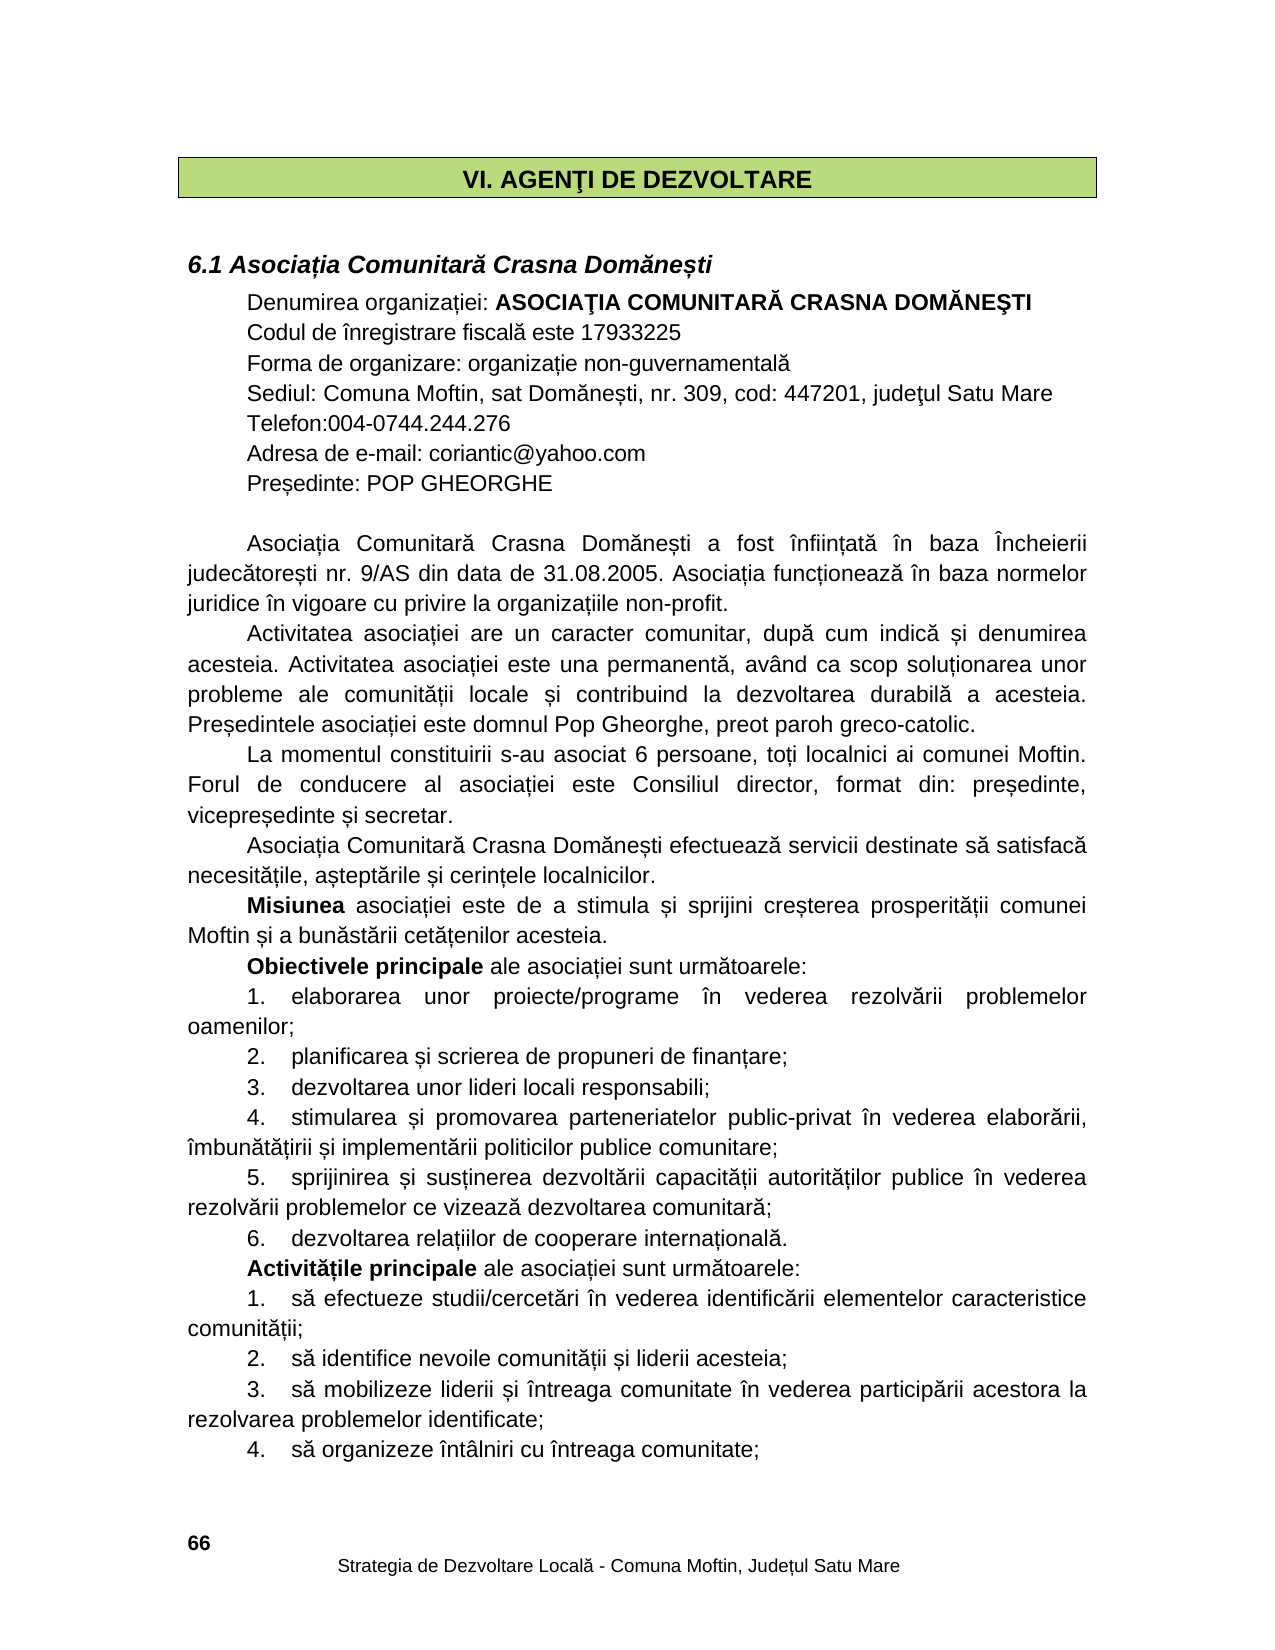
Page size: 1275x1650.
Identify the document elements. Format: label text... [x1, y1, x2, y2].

list elaborarea unor proiecte/programe în vederea rezolvării problemelor oamenilor; [187, 983, 1087, 1039]
list sprijinirea și susținerea dezvoltării capacității autorităților publice în vederea rezolvării problemelor ce vizează dezvoltarea comunitară; [187, 1164, 1087, 1221]
text Codul de înregistrare fiscală este 17933225 [187, 319, 1087, 346]
text Misiunea asociației este de a stimula și sprijini creșterea prosperității comunei Moftin și a bunăstării cetățenilor acesteia. [187, 892, 1087, 949]
text Telefon:004-0744.244.276 [187, 410, 1087, 436]
list să organizeze întâlniri cu întreaga comunitate; [187, 1436, 1087, 1462]
text Forma de organizare: organizație non-guvernamentală [187, 349, 1087, 376]
text Președinte: POP GHEORGHE [187, 470, 1087, 497]
list planificarea și scrierea de propuneri de finanțare; [187, 1043, 1087, 1069]
text Asociația Comunitară Crasna Domănești a fost înființată în baza Încheierii judecătorești nr. 9/AS din data de 31.08.2005. Asociația funcționează în baza normelor juridice în vigoare cu privire la organizațiile non-profit. [187, 530, 1087, 616]
text Sediul: Comuna Moftin, sat Domănești, nr. 309, cod: 447201, judeţul Satu Mare [187, 380, 1087, 406]
list să efectueze studii/cercetări în vederea identificării elementelor caracteristice comunității; [187, 1285, 1087, 1341]
list dezvoltarea relațiilor de cooperare internațională. [187, 1224, 1087, 1251]
text Adresa de e-mail: coriantic@yahoo.com [187, 440, 1087, 466]
text Activitățile principale ale asociației sunt următoarele: [187, 1255, 1087, 1281]
text Denumirea organizației: ASOCIAŢIA COMUNITARĂ CRASNA DOMĂNEŞTI [187, 289, 1087, 315]
text Obiectivele principale ale asociației sunt următoarele: [187, 953, 1087, 979]
subtitle VI. AGENŢI DE DEZVOLTARE [179, 158, 1096, 197]
list dezvoltarea unor lideri locali responsabili; [187, 1073, 1087, 1100]
list să identifice nevoile comunității și liderii acesteia; [187, 1345, 1087, 1372]
list să mobilizeze liderii și întreaga comunitate în vederea participării acestora la rezolvarea problemelor identificate; [187, 1376, 1087, 1432]
subtitle 6.1 Asociația Comunitară Crasna Domănești [187, 250, 1087, 278]
text La momentul constituirii s-au asociat 6 persoane, toți localnici ai comunei Moftin. Forul de conducere al asociației este Consiliul director, format din: președinte, vicepreședinte și secretar. [187, 741, 1087, 828]
text Activitatea asociației are un caracter comunitar, după cum indică și denumirea acesteia. Activitatea asociației este una permanentă, având ca scop soluționarea unor probleme ale comunității locale și contribuind la dezvoltarea durabilă a acesteia. Președintele asociației este domnul Pop Gheorghe, preot paroh greco-catolic. [187, 620, 1087, 737]
text Asociația Comunitară Crasna Domănești efectuează servicii destinate să satisfacă necesitățile, așteptările și cerințele localnicilor. [187, 832, 1087, 888]
list stimularea și promovarea parteneriatelor public-privat în vederea elaborării, îmbunătățirii și implementării politicilor publice comunitare; [187, 1104, 1087, 1160]
